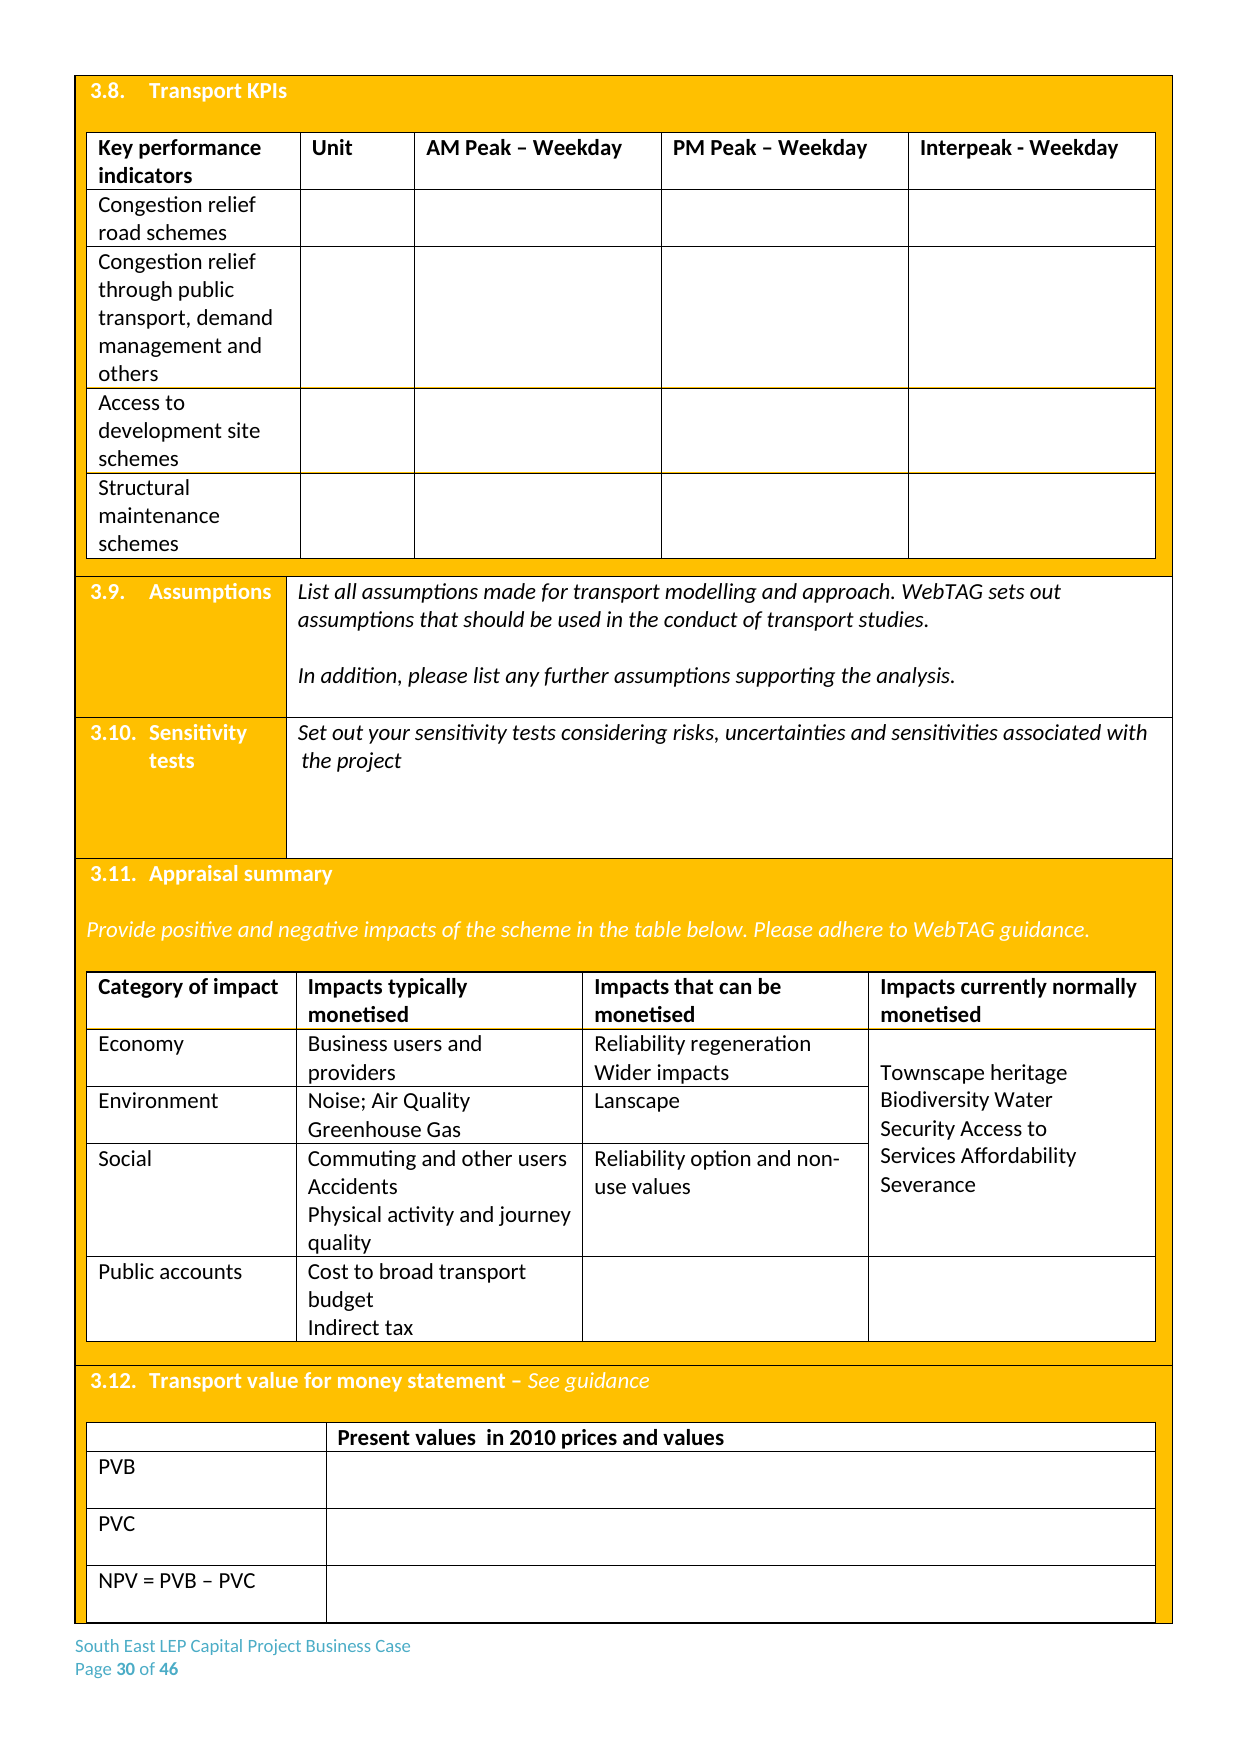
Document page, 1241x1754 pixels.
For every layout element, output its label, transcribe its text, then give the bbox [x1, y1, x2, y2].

table_cell Sensitivity tests [76, 718, 286, 858]
table_cell Appraisal summary Provide positive and negative impacts of the scheme in the table below. Please adhere to WebTAG guidance. [76, 859, 1172, 1365]
table_cell Transport KPIs [76, 76, 1172, 576]
table_cell Assumptions [76, 577, 286, 717]
table_cell List all assumptions made for transport modelling and approach. WebTAG sets out assumptions that should be used in the conduct of transport studies. In addition, please list any further assumptions supporting the analysis. [287, 577, 1172, 717]
table_cell Set out your sensitivity tests considering risks, uncertainties and sensitivities associated with the project [287, 718, 1172, 858]
table_cell Transport value for money statement – See guidance [76, 1366, 1172, 1623]
